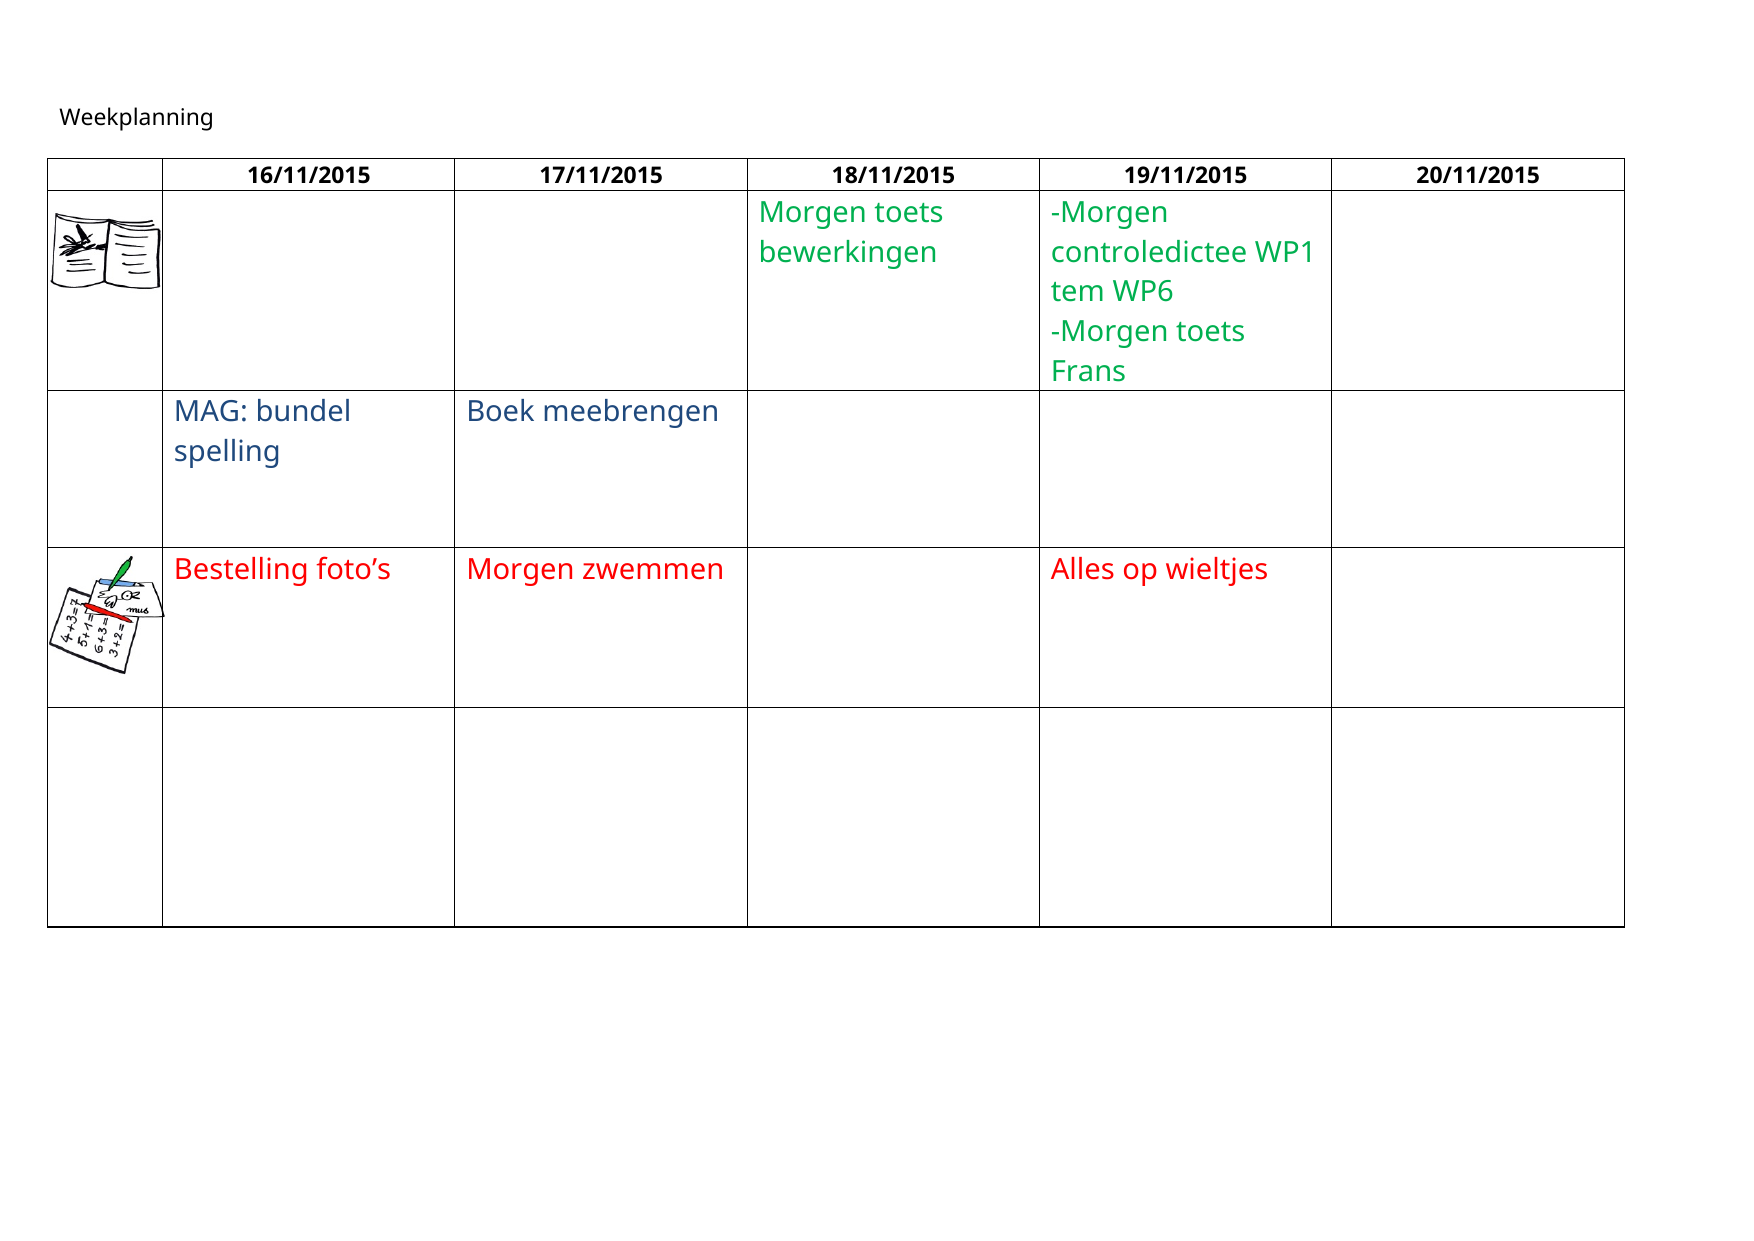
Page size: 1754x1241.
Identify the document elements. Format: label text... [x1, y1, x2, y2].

table_cell Morgen zwemmen [455, 548, 747, 707]
table_cell [748, 548, 1039, 707]
table_cell MAG: bundel spelling [163, 391, 454, 547]
table_cell -Morgen controledictee WP1 tem WP6 -Morgen toets Frans [1040, 191, 1331, 390]
table_cell [1332, 191, 1624, 390]
text Weekplanning [59, 101, 1606, 132]
table_cell [48, 708, 162, 926]
table_cell [455, 708, 747, 926]
table_cell Boek meebrengen [455, 391, 747, 547]
table_cell [748, 391, 1039, 547]
table_cell [163, 708, 454, 926]
table_header [48, 159, 162, 190]
table_header 20/11/2015 [1332, 159, 1624, 190]
table_cell [1040, 708, 1331, 926]
table_header 18/11/2015 [748, 159, 1039, 190]
table_cell [1332, 708, 1624, 926]
table_header 17/11/2015 [455, 159, 747, 190]
table_cell [48, 548, 162, 707]
table_cell [748, 708, 1039, 926]
table_cell [163, 191, 454, 390]
table_cell [1040, 391, 1331, 547]
table_header 19/11/2015 [1040, 159, 1331, 190]
table_cell [455, 191, 747, 390]
table_header 16/11/2015 [163, 159, 454, 190]
table_cell Bestelling foto’s [163, 548, 454, 707]
table_cell [1332, 391, 1624, 547]
table_cell Alles op wieltjes [1040, 548, 1331, 707]
table_cell [48, 391, 162, 547]
table_cell [1332, 548, 1624, 707]
table_cell [48, 191, 162, 390]
table_cell Morgen toets bewerkingen [748, 191, 1039, 390]
